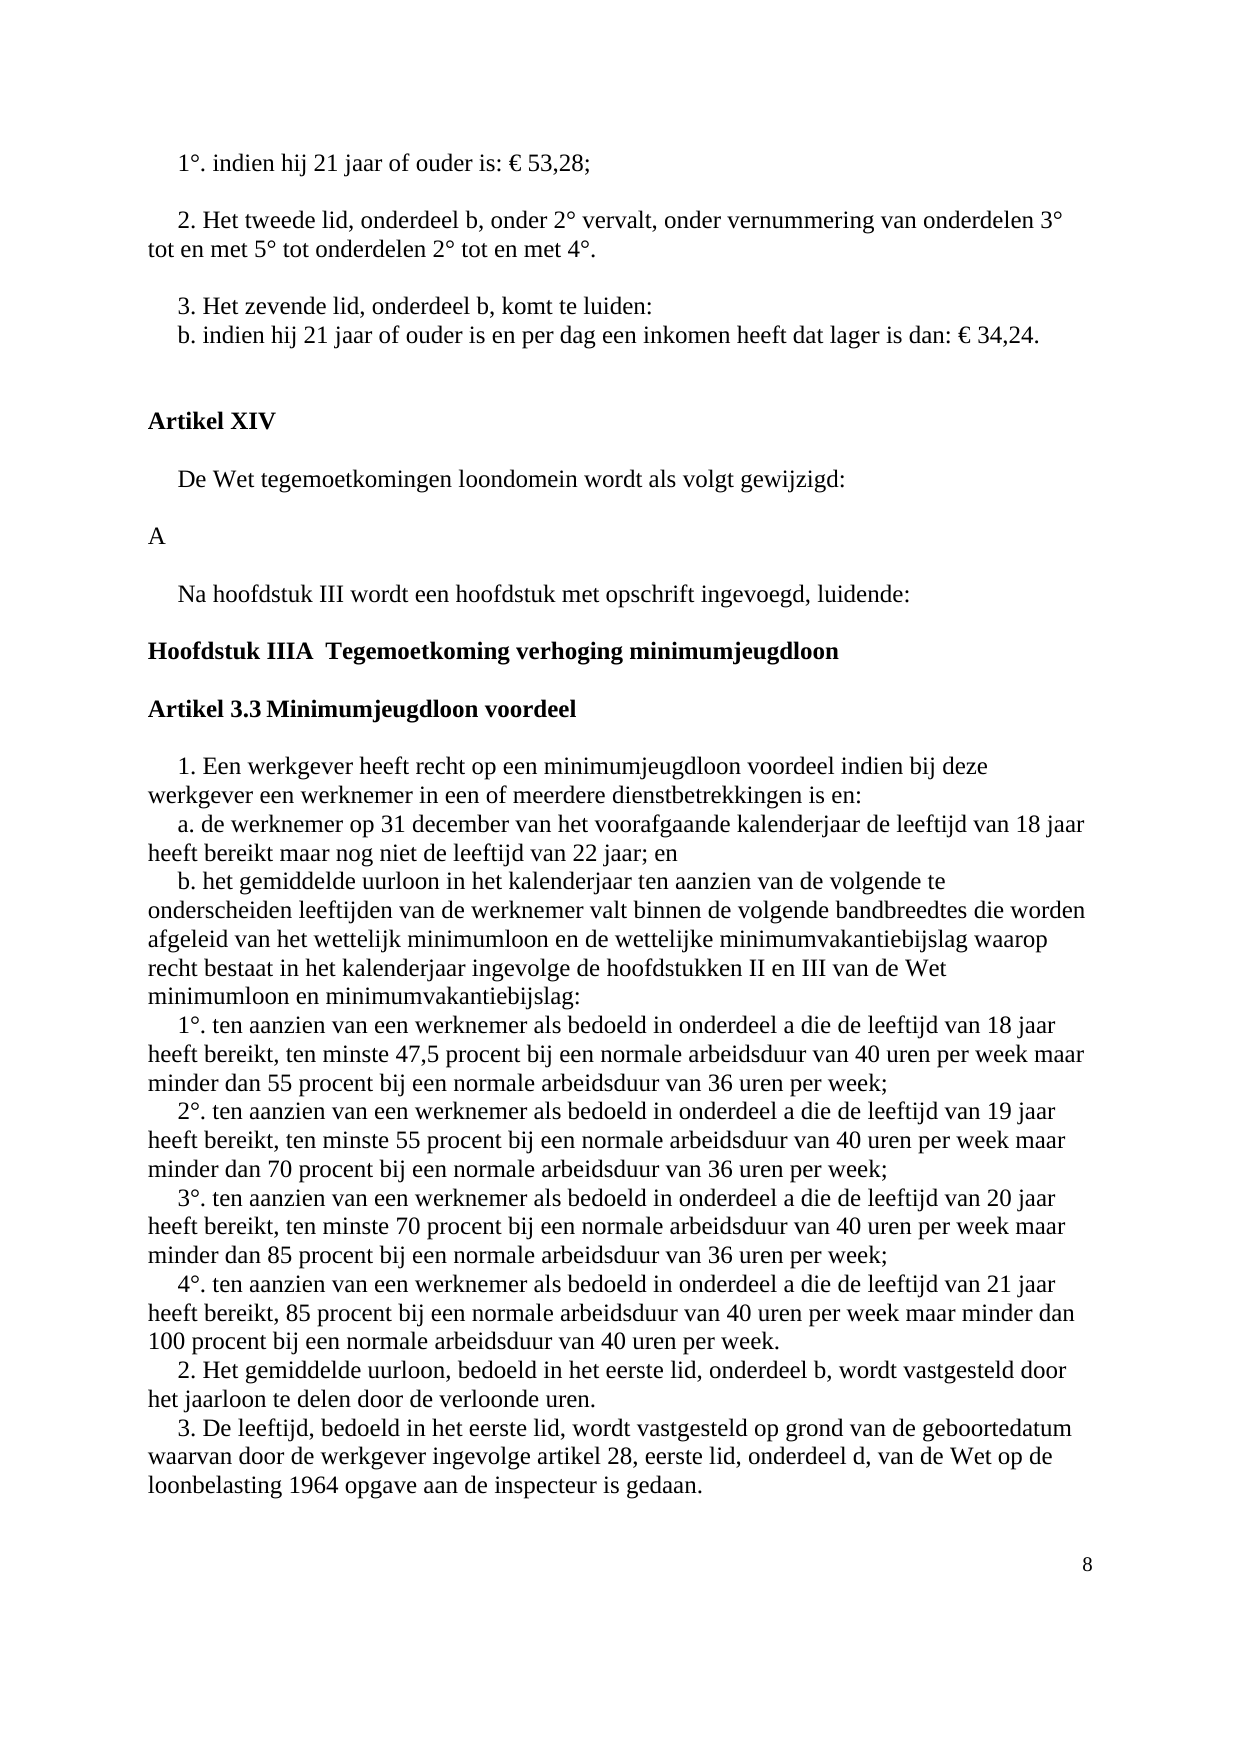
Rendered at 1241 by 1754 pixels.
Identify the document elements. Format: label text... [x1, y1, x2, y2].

text Artikel XIV [148, 406, 1092, 435]
text b. het gemiddelde uurloon in het kalenderjaar ten aanzien van de volgende te onderscheiden leeftijden van de werknemer valt binnen de volgende bandbreedtes die worden afgeleid van het wettelijk minimumloon en de wettelijke minimumvakantiebijslag waarop recht bestaat in het kalenderjaar ingevolge de hoofdstukken II en III van de Wet minimumloon en minimumvakantiebijslag: [148, 866, 1092, 1010]
text 1°. indien hij 21 jaar of ouder is: € 53,28; [148, 148, 1092, 176]
text Hoofdstuk IIIA Tegemoetkoming verhoging minimumjeugdloon [148, 636, 1092, 665]
text 1°. ten aanzien van een werknemer als bedoeld in onderdeel a die de leeftijd van 18 jaar heeft bereikt, ten minste 47,5 procent bij een normale arbeidsduur van 40 uren per week maar minder dan 55 procent bij een normale arbeidsduur van 36 uren per week; [148, 1010, 1092, 1096]
text b. indien hij 21 jaar of ouder is en per dag een inkomen heeft dat lager is dan: € 34,24. [148, 320, 1092, 349]
text A [148, 521, 1092, 550]
text Na hoofdstuk III wordt een hoofdstuk met opschrift ingevoegd, luidende: [148, 579, 1092, 608]
text De Wet tegemoetkomingen loondomein wordt als volgt gewijzigd: [148, 464, 1092, 493]
text 4°. ten aanzien van een werknemer als bedoeld in onderdeel a die de leeftijd van 21 jaar heeft bereikt, 85 procent bij een normale arbeidsduur van 40 uren per week maar minder dan 100 procent bij een normale arbeidsduur van 40 uren per week. [148, 1269, 1092, 1355]
text 2°. ten aanzien van een werknemer als bedoeld in onderdeel a die de leeftijd van 19 jaar heeft bereikt, ten minste 55 procent bij een normale arbeidsduur van 40 uren per week maar minder dan 70 procent bij een normale arbeidsduur van 36 uren per week; [148, 1096, 1092, 1183]
text 3°. ten aanzien van een werknemer als bedoeld in onderdeel a die de leeftijd van 20 jaar heeft bereikt, ten minste 70 procent bij een normale arbeidsduur van 40 uren per week maar minder dan 85 procent bij een normale arbeidsduur van 36 uren per week; [148, 1183, 1092, 1269]
text a. de werknemer op 31 december van het voorafgaande kalenderjaar de leeftijd van 18 jaar heeft bereikt maar nog niet de leeftijd van 22 jaar; en [148, 809, 1092, 866]
text 2. Het gemiddelde uurloon, bedoeld in het eerste lid, onderdeel b, wordt vastgesteld door het jaarloon te delen door de verloonde uren. [148, 1355, 1092, 1413]
text 2. Het tweede lid, onderdeel b, onder 2° vervalt, onder vernummering van onderdelen 3° tot en met 5° tot onderdelen 2° tot en met 4°. [148, 205, 1092, 263]
text 1. Een werkgever heeft recht op een minimumjeugdloon voordeel indien bij deze werkgever een werknemer in een of meerdere dienstbetrekkingen is en: [148, 751, 1092, 809]
text Artikel 3.3 Minimumjeugdloon voordeel [148, 694, 1092, 723]
text 3. De leeftijd, bedoeld in het eerste lid, wordt vastgesteld op grond van de geboortedatum waarvan door de werkgever ingevolge artikel 28, eerste lid, onderdeel d, van de Wet op de loonbelasting 1964 opgave aan de inspecteur is gedaan. [148, 1413, 1092, 1499]
text 3. Het zevende lid, onderdeel b, komt te luiden: [148, 291, 1092, 320]
